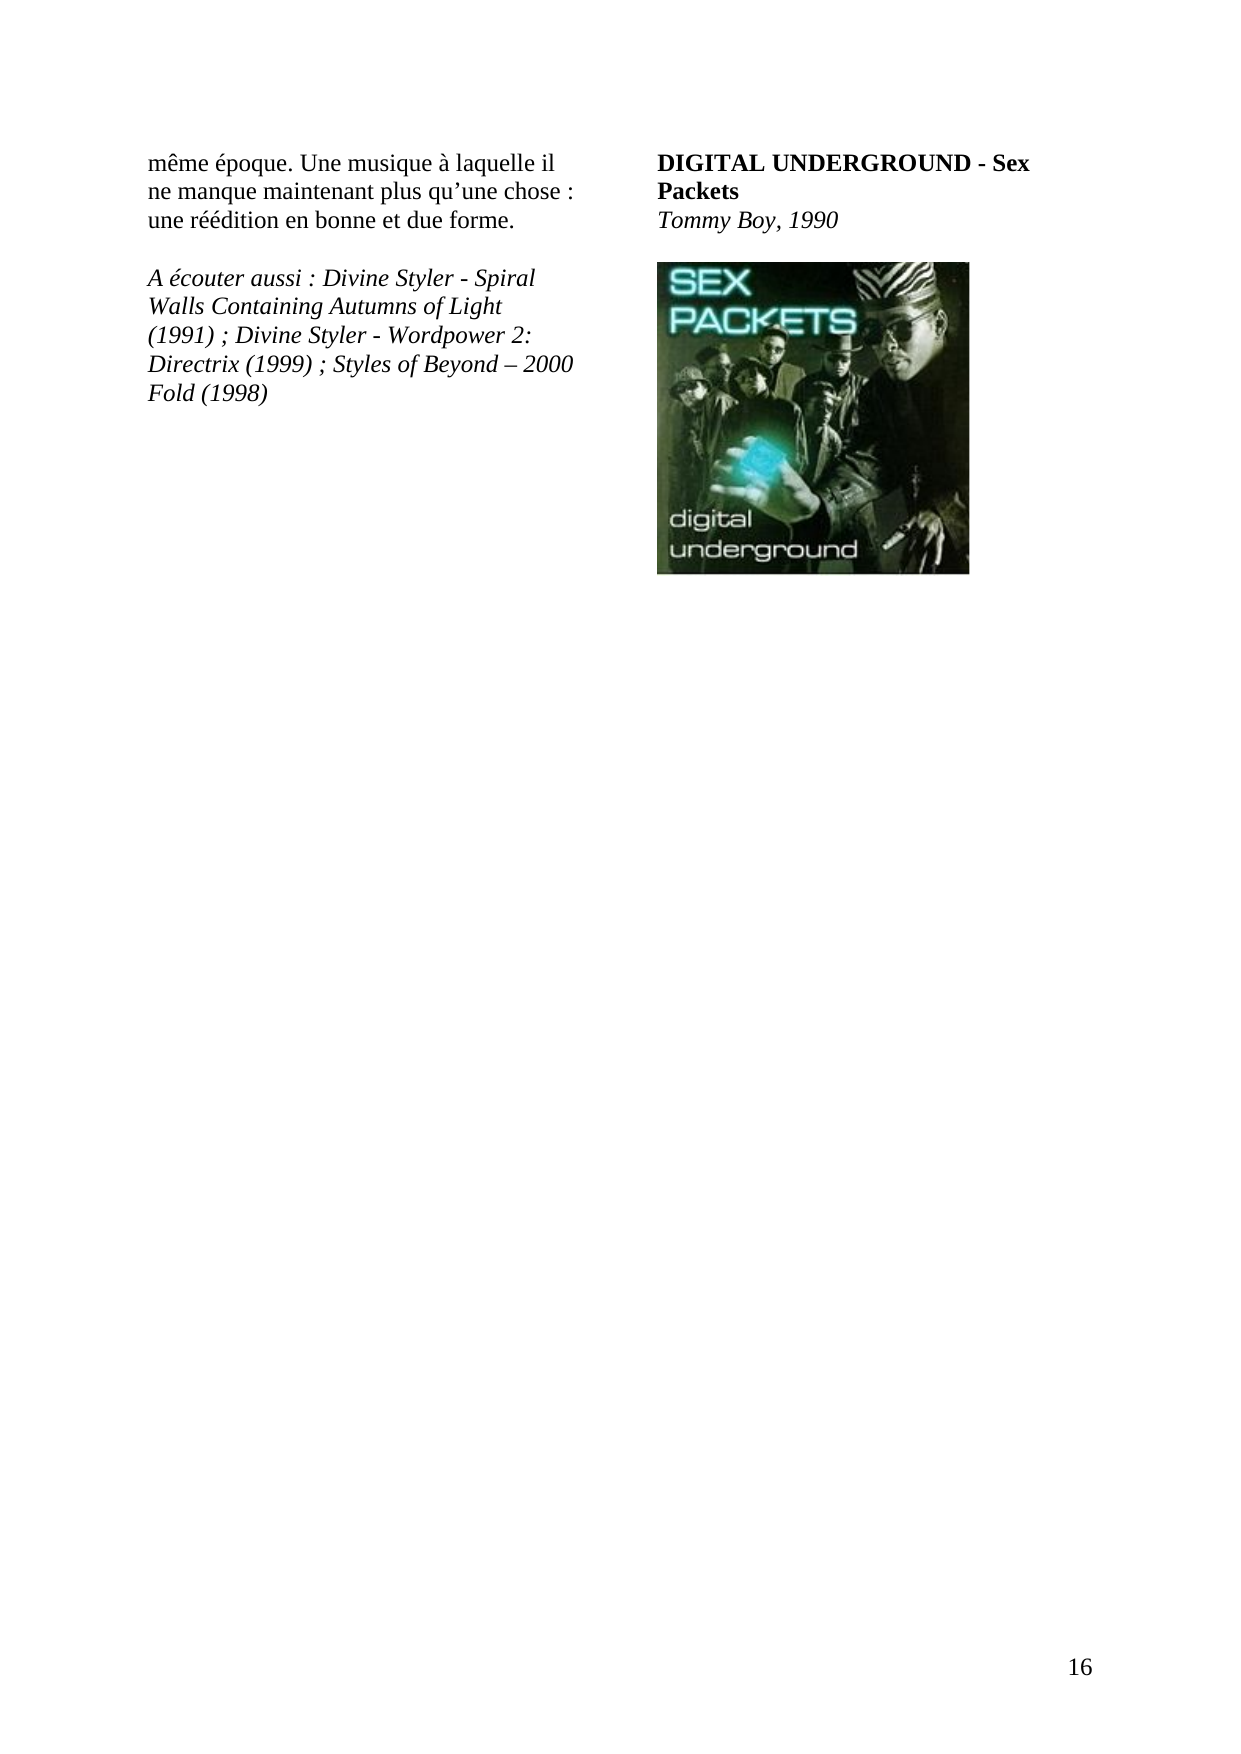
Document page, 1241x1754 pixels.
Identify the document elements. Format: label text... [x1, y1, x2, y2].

text Tommy Boy, 1990 [657, 205, 1093, 234]
subtitle DIGITAL UNDERGROUND - Sex Packets [657, 148, 1093, 205]
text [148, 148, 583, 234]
picture [657, 262, 970, 576]
text A écouter aussi : Divine Styler - Spiral Walls Containing Autumns of Light (1991) ; Divine Styler - Wordpower 2: Directrix (1999) ; Styles of Beyond – 2000 Fold (1998) [148, 263, 583, 406]
